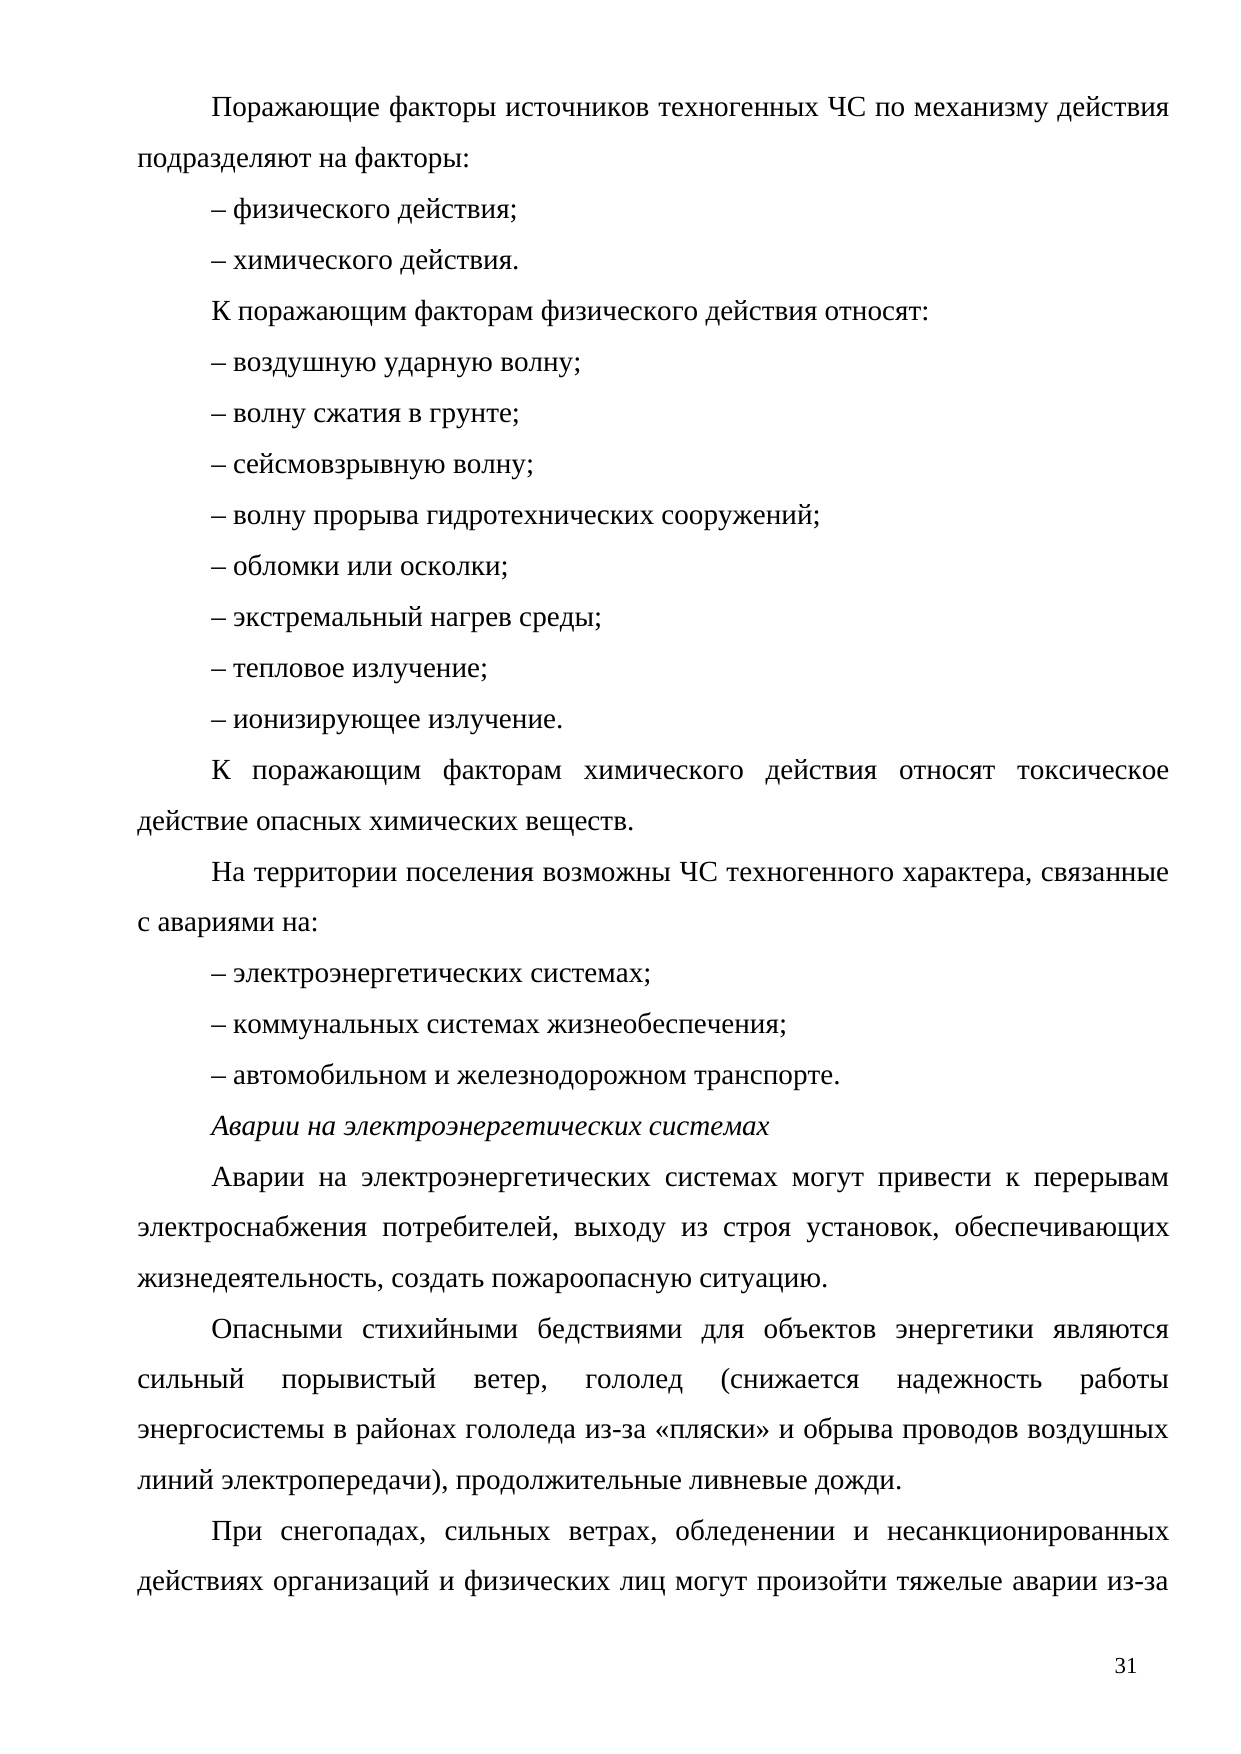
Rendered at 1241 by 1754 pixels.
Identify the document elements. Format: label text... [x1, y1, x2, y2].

text – тепловое излучение; [137, 650, 1170, 684]
text – воздушную ударную волну; [137, 344, 1170, 378]
text – сейсмовзрывную волну; [137, 446, 1170, 480]
text – автомобильном и железнодорожном транспорте. [137, 1057, 1170, 1091]
text – обломки или осколки; [137, 548, 1170, 582]
text К поражающим факторам химического действия относят токсическое действие опасных химических веществ. [137, 752, 1170, 836]
text Поражающие факторы источников техногенных ЧС по механизму действия подразделяют на факторы: [137, 89, 1170, 173]
text Аварии на электроэнергетических системах [137, 1108, 1170, 1142]
text – коммунальных системах жизнеобеспечения; [137, 1006, 1170, 1040]
text – волну прорыва гидротехнических сооружений; [137, 497, 1170, 531]
text – волну сжатия в грунте; [137, 395, 1170, 429]
text – ионизирующее излучение. [137, 701, 1170, 735]
text – физического действия; [137, 191, 1170, 224]
text К поражающим факторам физического действия относят: [137, 293, 1170, 327]
text – электроэнергетических системах; [137, 955, 1170, 989]
text На территории поселения возможны ЧС техногенного характера, связанные с авариями на: [137, 854, 1170, 938]
text – экстремальный нагрев среды; [137, 599, 1170, 633]
text Аварии на электроэнергетических системах могут привести к перерывам электроснабжения потребителей, выходу из строя установок, обеспечивающих жизнедеятельность, создать пожароопасную ситуацию. [137, 1159, 1170, 1293]
text – химического действия. [137, 242, 1170, 276]
text Опасными стихийными бедствиями для объектов энергетики являются сильный порывистый ветер, гололед (снижается надежность работы энергосистемы в районах гололеда из-за «пляски» и обрыва проводов воздушных линий электропередачи), продолжительные ливневые дожди. [137, 1311, 1170, 1495]
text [137, 1513, 1170, 1597]
